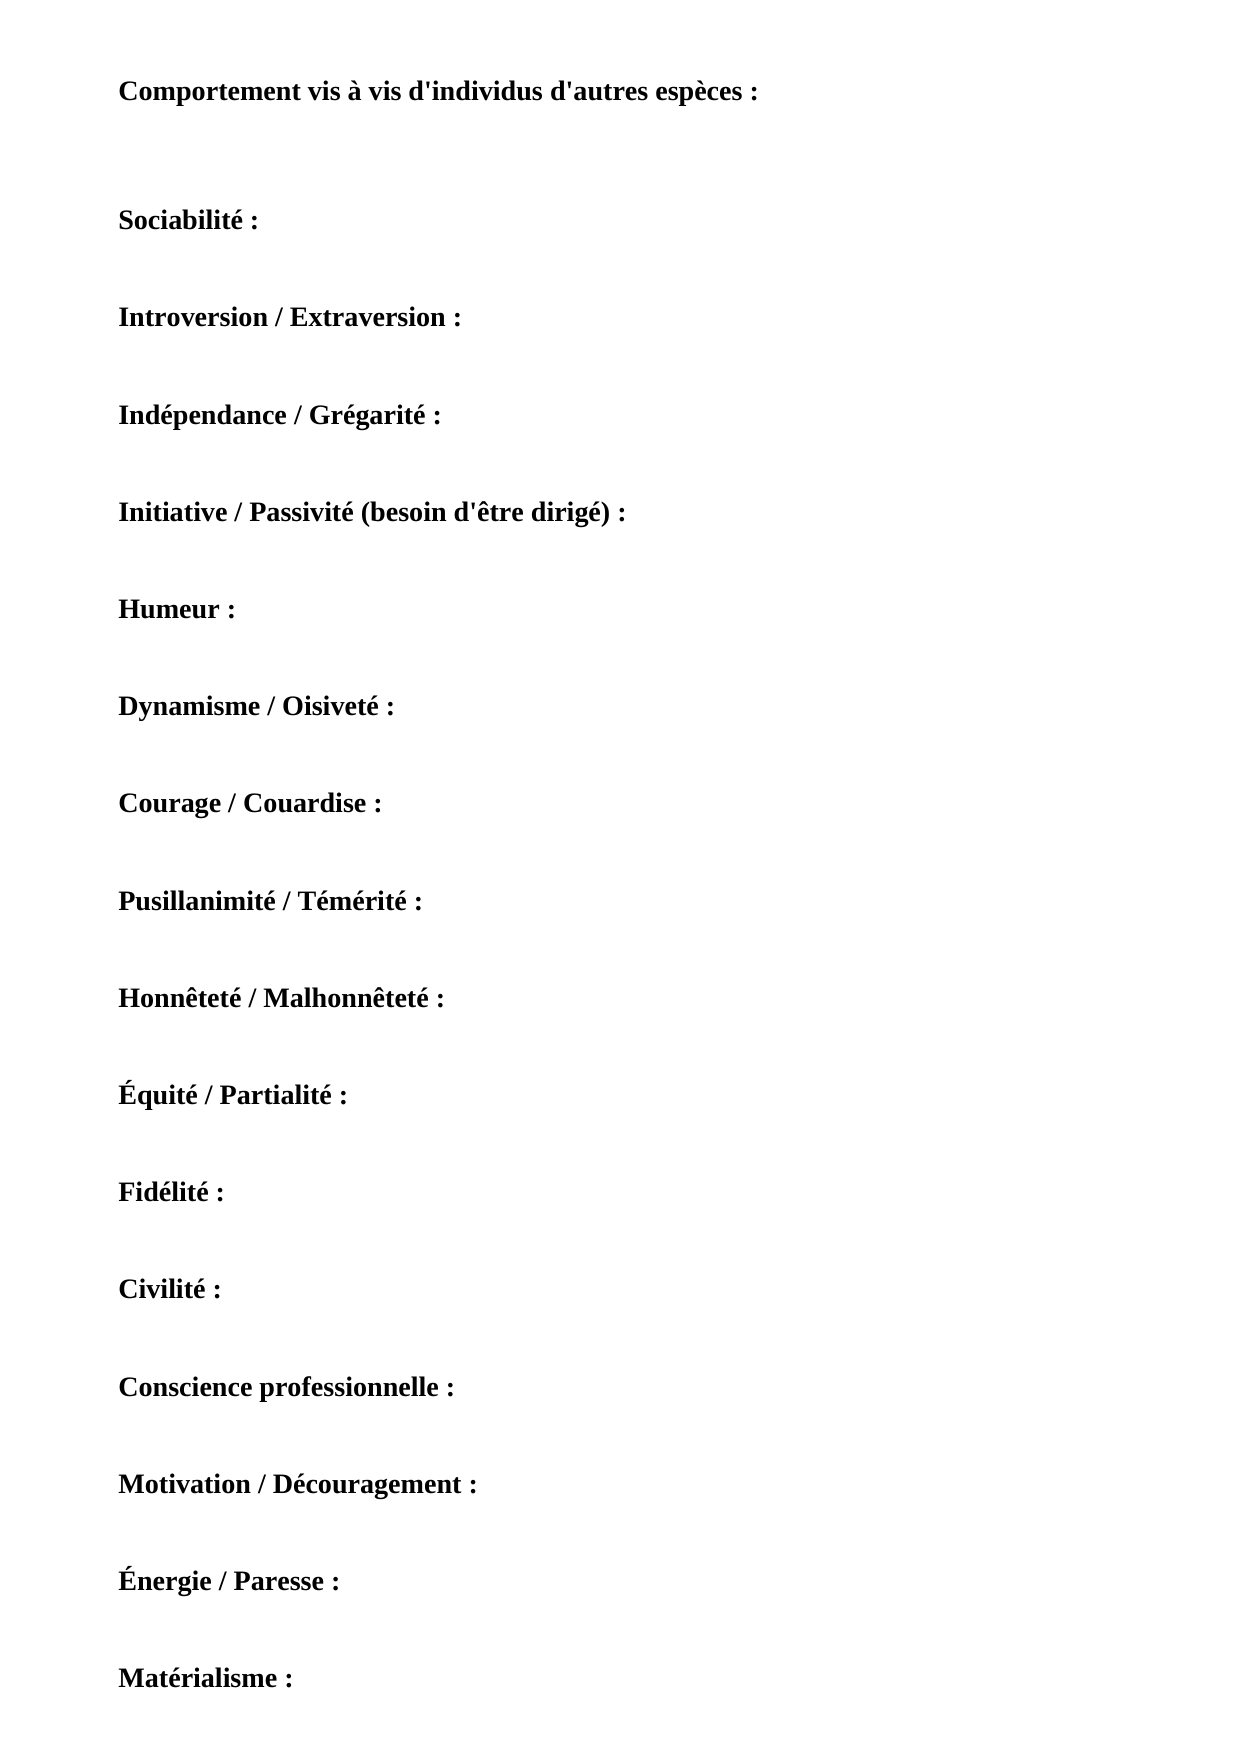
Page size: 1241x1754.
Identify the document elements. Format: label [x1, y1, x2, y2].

text [118, 41, 1199, 1693]
